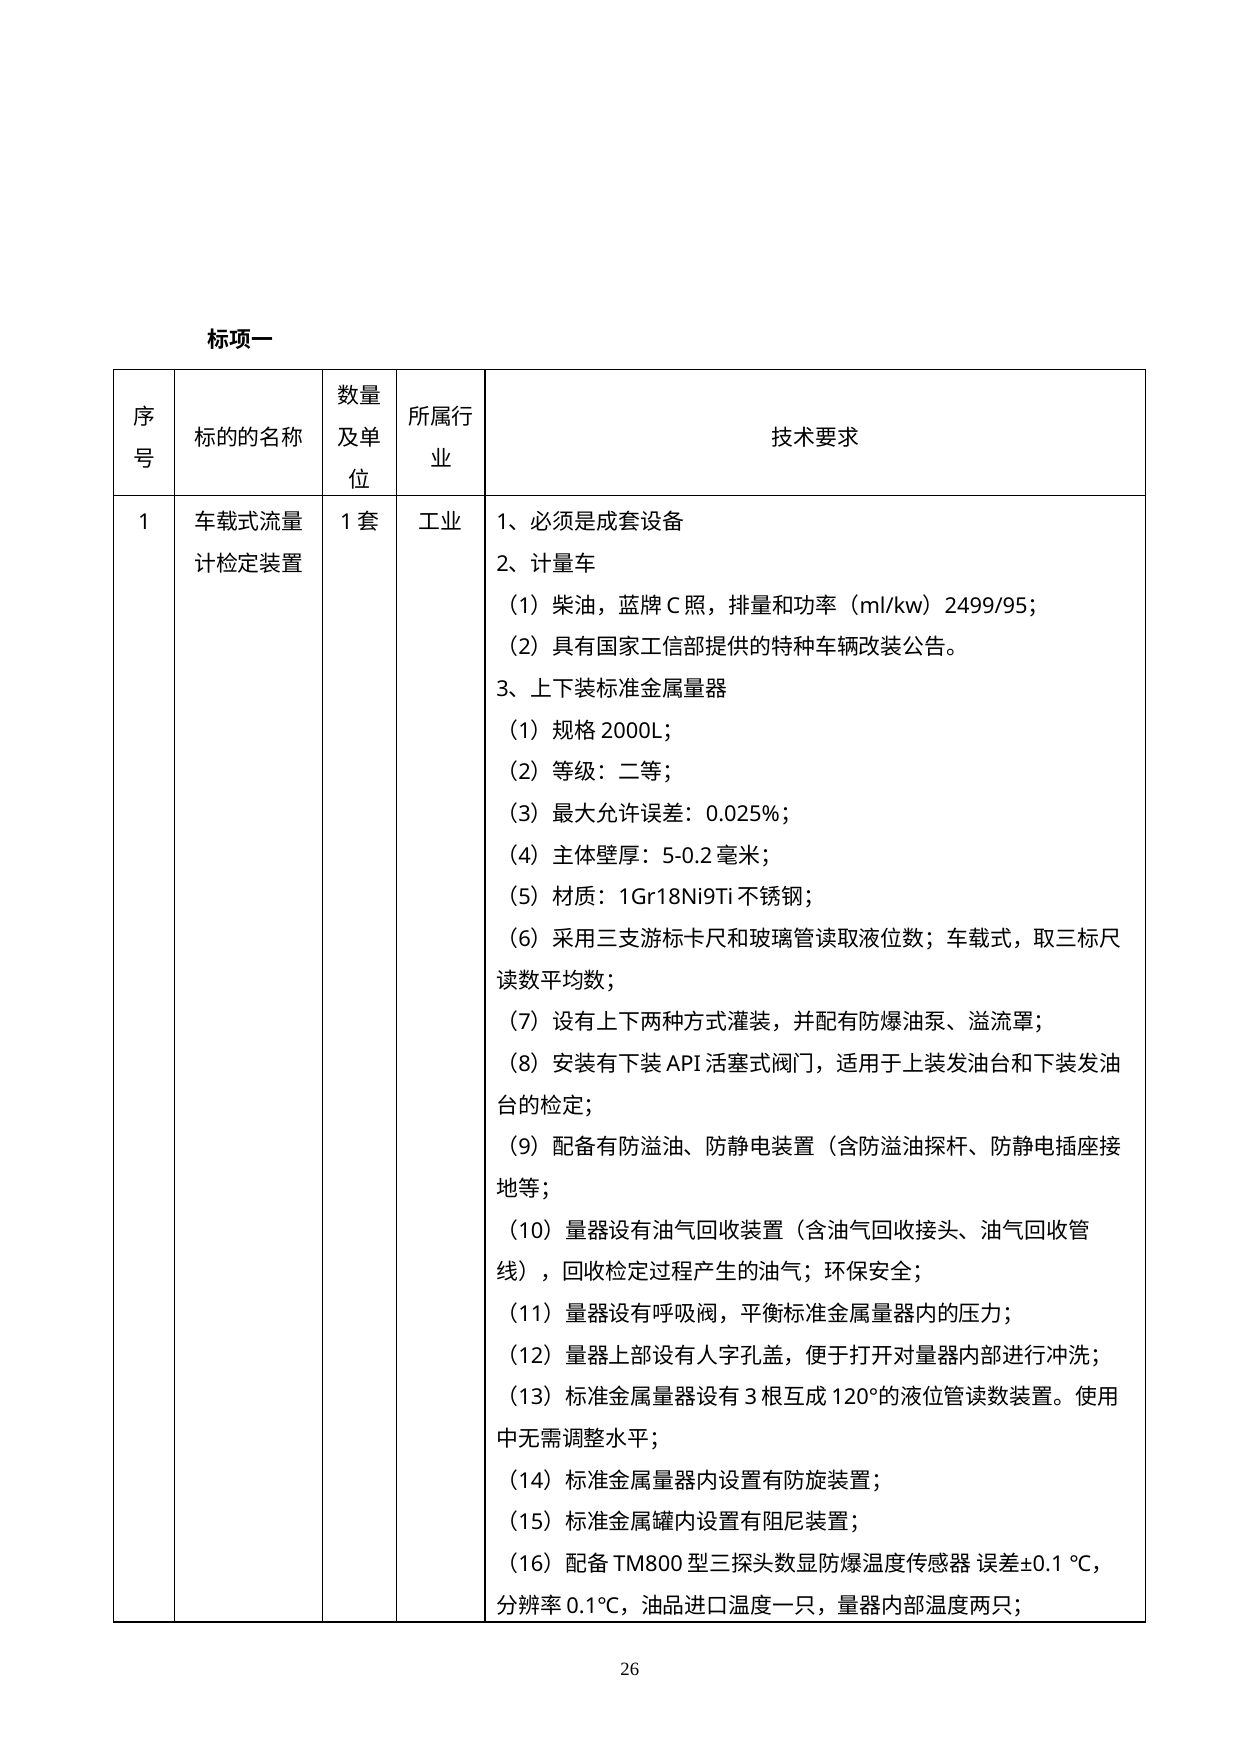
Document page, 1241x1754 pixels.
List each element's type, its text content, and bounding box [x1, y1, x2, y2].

table_cell 车载式流量计检定装置 [175, 496, 322, 1621]
table_header 标的的名称 [175, 370, 322, 495]
table_header 所属行业 [397, 370, 484, 495]
text 标项一 [175, 322, 1084, 353]
table_cell 工业 [397, 496, 484, 1621]
table_header 序号 [114, 370, 174, 495]
table_header 数量及单位 [323, 370, 396, 495]
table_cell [486, 496, 1145, 1621]
table_cell 1套 [323, 496, 396, 1621]
table_header 技术要求 [486, 370, 1145, 495]
table_cell 1 [114, 496, 174, 1621]
